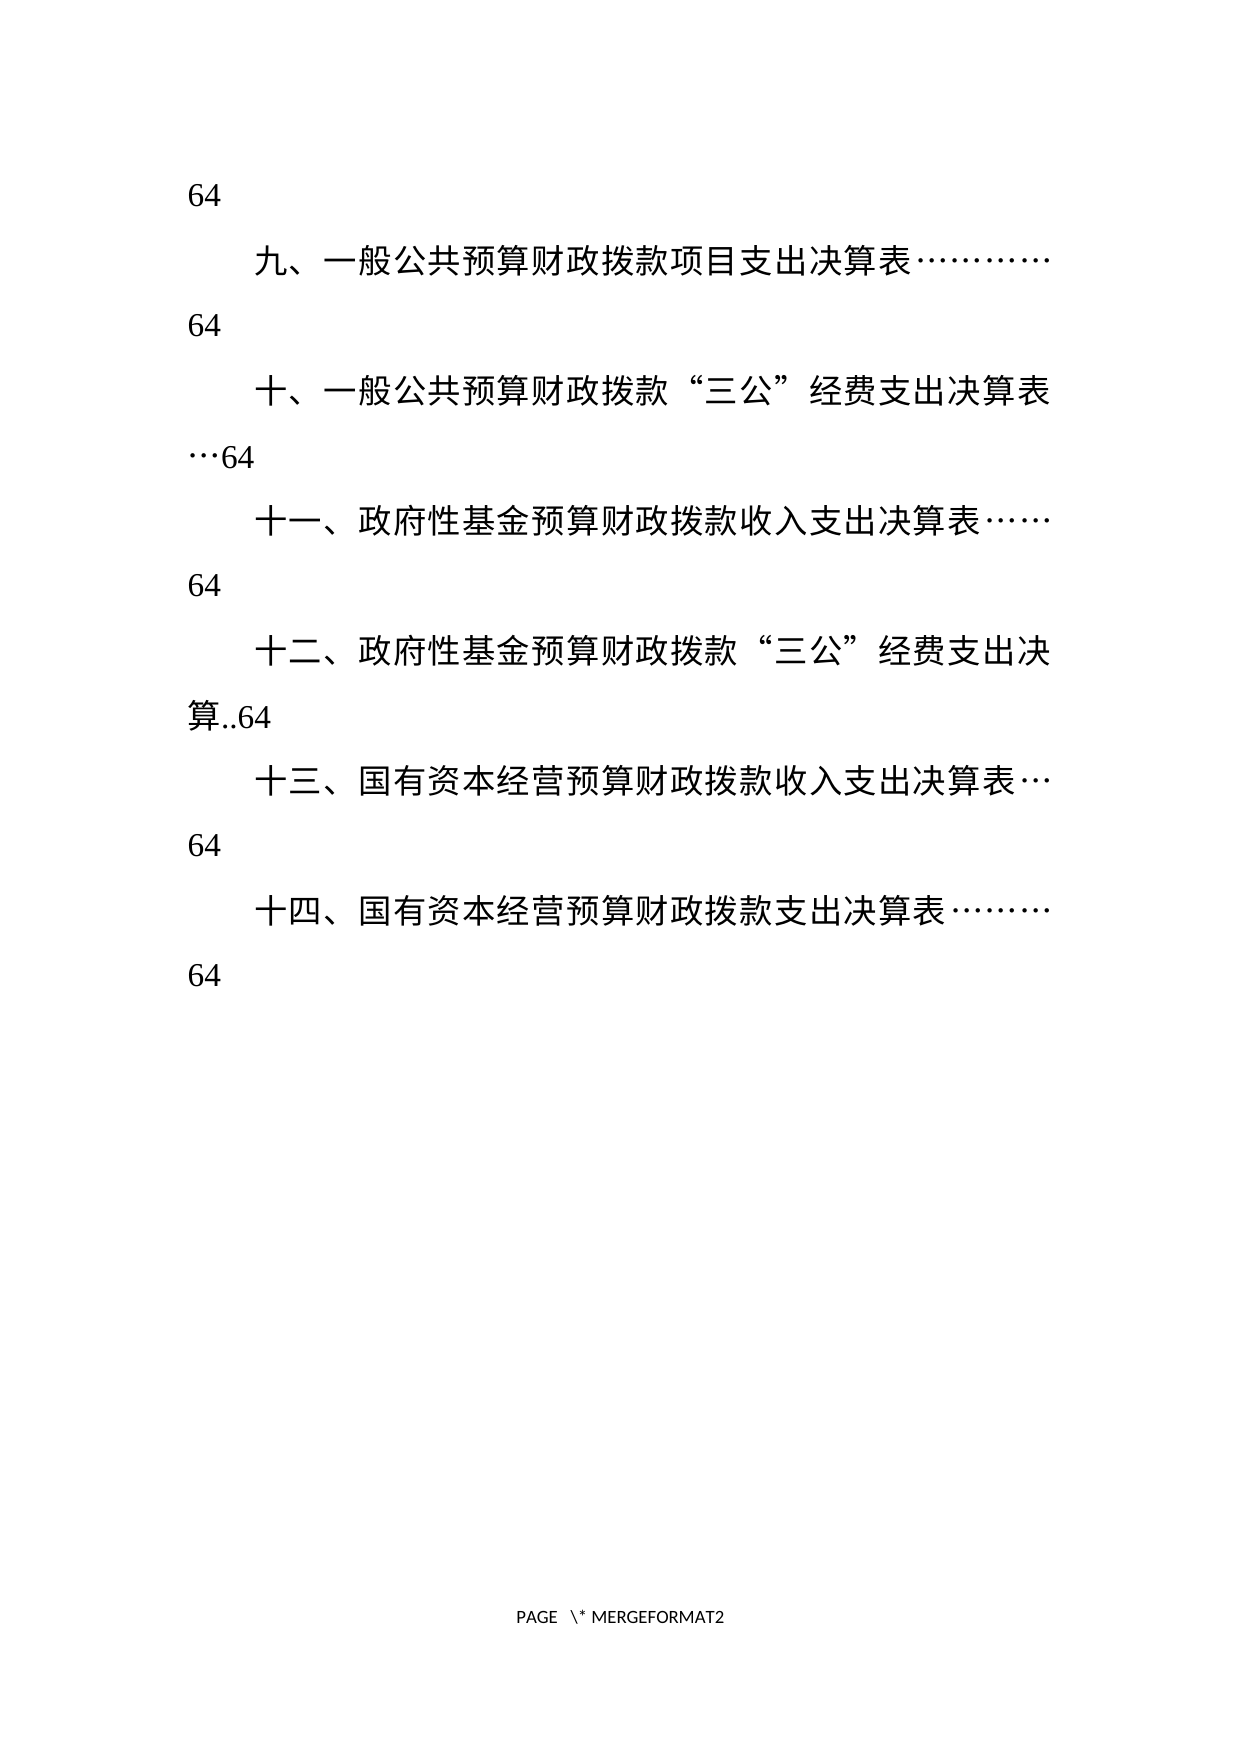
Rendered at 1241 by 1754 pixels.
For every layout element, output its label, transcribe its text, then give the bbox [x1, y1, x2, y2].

text 十、一般公共预算财政拨款“三公”经费支出决算表…64 [187, 357, 1053, 487]
text 十四、国有资本经营预算财政拨款支出决算表………64 [187, 877, 1053, 1007]
text 九、一般公共预算财政拨款项目支出决算表…………64 [187, 227, 1053, 357]
text 十三、国有资本经营预算财政拨款收入支出决算表…64 [187, 747, 1053, 877]
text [187, 162, 1053, 227]
text 十二、政府性基金预算财政拨款“三公”经费支出决算..64 [187, 617, 1053, 747]
text 十一、政府性基金预算财政拨款收入支出决算表……64 [187, 487, 1053, 617]
